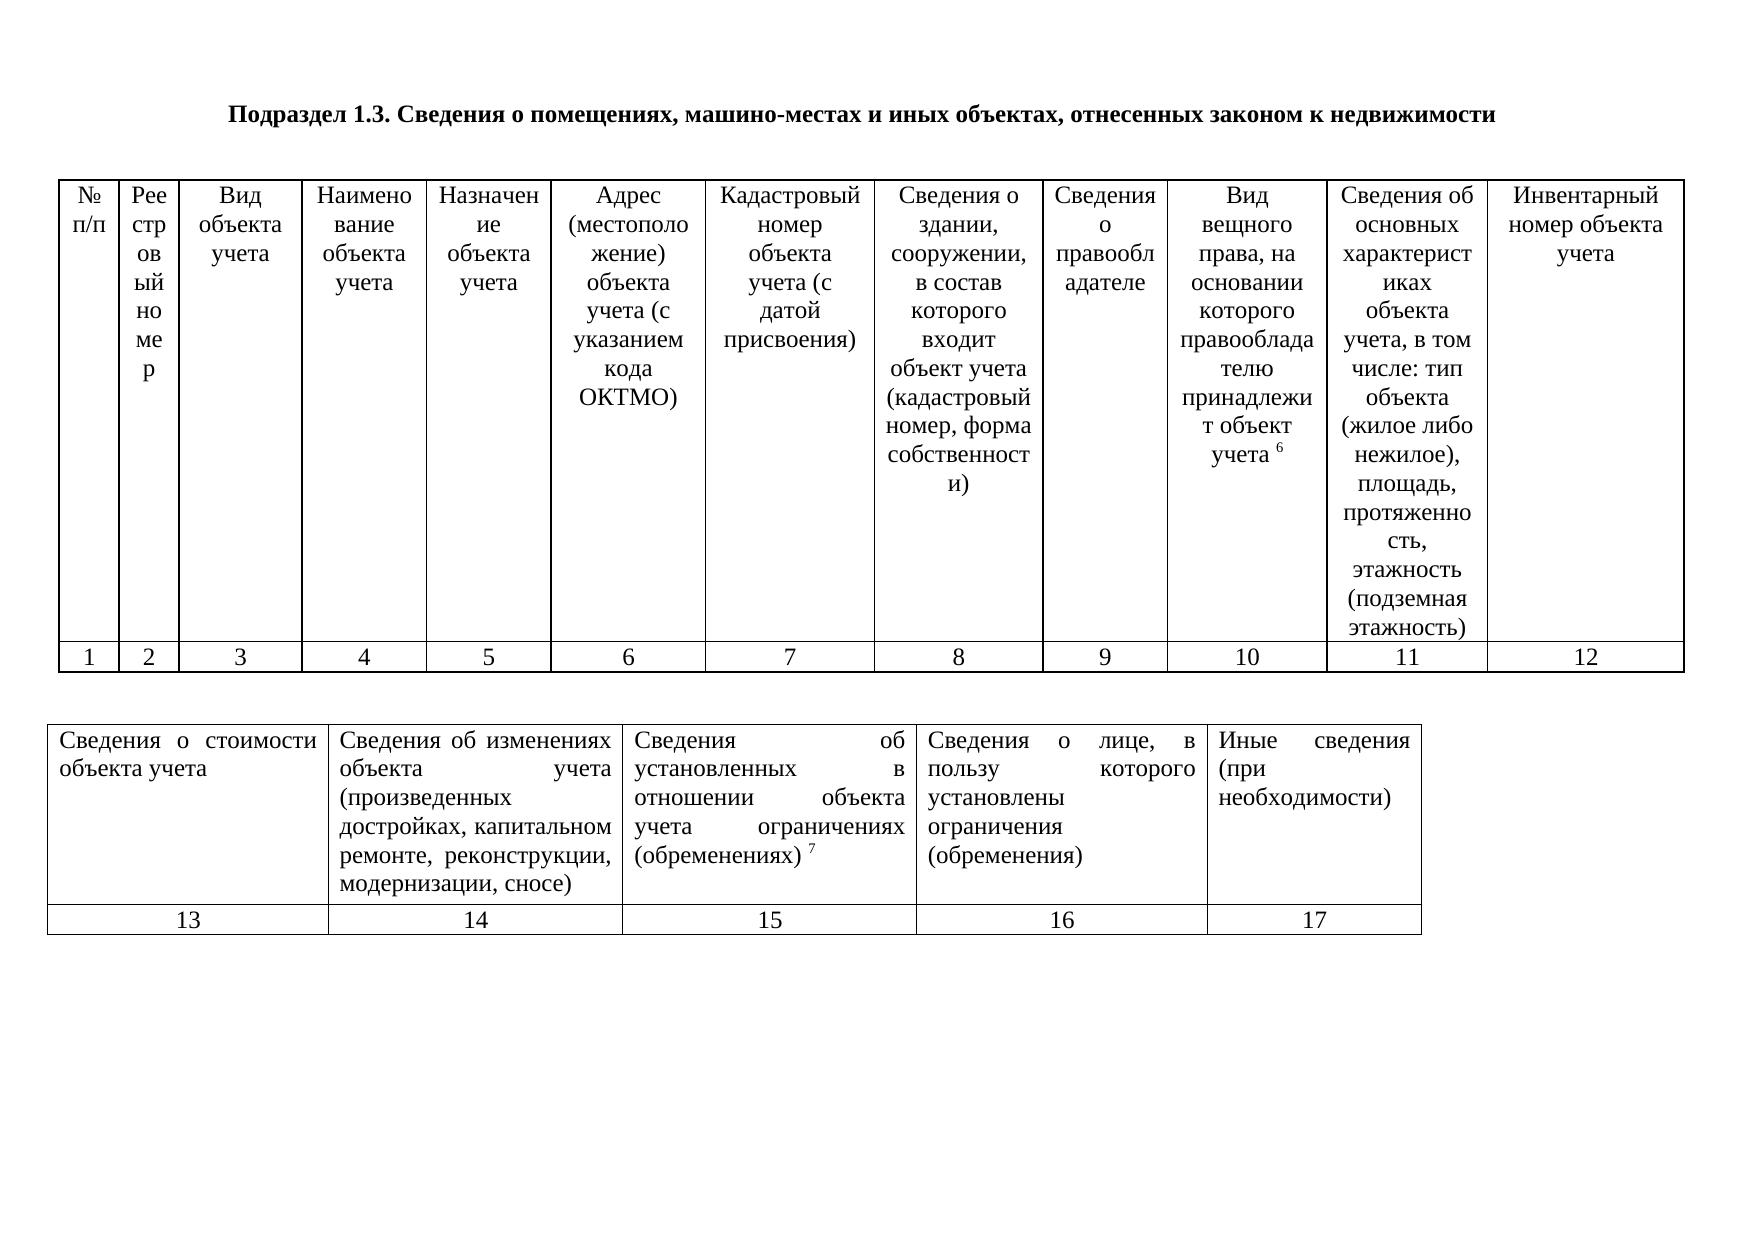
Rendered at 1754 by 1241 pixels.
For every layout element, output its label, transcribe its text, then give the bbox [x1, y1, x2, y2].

table_cell 7 [706, 642, 874, 671]
table_header Назначение объекта учета [427, 181, 550, 641]
table_header Сведения об изменениях объекта учета (произведенных достройках, капитальном ремонте, реконструкции, модернизации, сносе) [329, 725, 622, 904]
text Подраздел 1.3. Сведения о помещениях, машино-местах и иных объектах, отнесенных законом к недвижимости [59, 99, 1665, 128]
table_cell 15 [623, 905, 916, 934]
table_cell 12 [1488, 642, 1683, 671]
table_cell 4 [303, 642, 426, 671]
table_cell 6 [552, 642, 705, 671]
table_cell 10 [1168, 642, 1326, 671]
table_header Инвентарный номер объекта учета [1488, 181, 1683, 641]
table_cell 16 [917, 905, 1207, 934]
table_header Реестровый номер [120, 181, 178, 641]
table_header Кадастровый номер объекта учета (с датой присвоения) [706, 181, 874, 641]
table_cell 17 [1208, 905, 1421, 934]
table_header Сведения о правообладателе [1044, 181, 1167, 641]
table_header Сведения об основных характеристиках объекта учета, в том числе: тип объекта (жилое либо нежилое), площадь, протяженность, этажность (подземная этажность) [1328, 181, 1487, 641]
table_cell 14 [329, 905, 622, 934]
table_cell 2 [120, 642, 178, 671]
table_cell 8 [875, 642, 1042, 671]
table_header Адрес (местоположение) объекта учета (с указанием кода ОКТМО) [552, 181, 705, 641]
table_cell 3 [180, 642, 301, 671]
table_header Сведения об установленных в отношении объекта учета ограничениях (обременениях) 7 [623, 725, 916, 904]
table_header Сведения о лице, в пользу которого установлены ограничения (обременения) [917, 725, 1207, 904]
table_cell 13 [48, 905, 328, 934]
table_header Вид вещного права, на основании которого правообладателю принадлежит объект учета 6 [1168, 181, 1326, 641]
table_cell 1 [60, 642, 118, 671]
table_header Иные сведения (при необходимости) [1208, 725, 1421, 904]
table_header Вид объекта учета [180, 181, 301, 641]
table_header Сведения о здании, сооружении, в состав которого входит объект учета (кадастровый номер, форма собственности) [875, 181, 1042, 641]
table_header Сведения о стоимости объекта учета [48, 725, 328, 904]
table_cell 5 [427, 642, 550, 671]
table_cell 9 [1044, 642, 1167, 671]
table_cell 11 [1328, 642, 1487, 671]
table_header Наименование объекта учета [303, 181, 426, 641]
table_header № п/п [60, 181, 118, 641]
